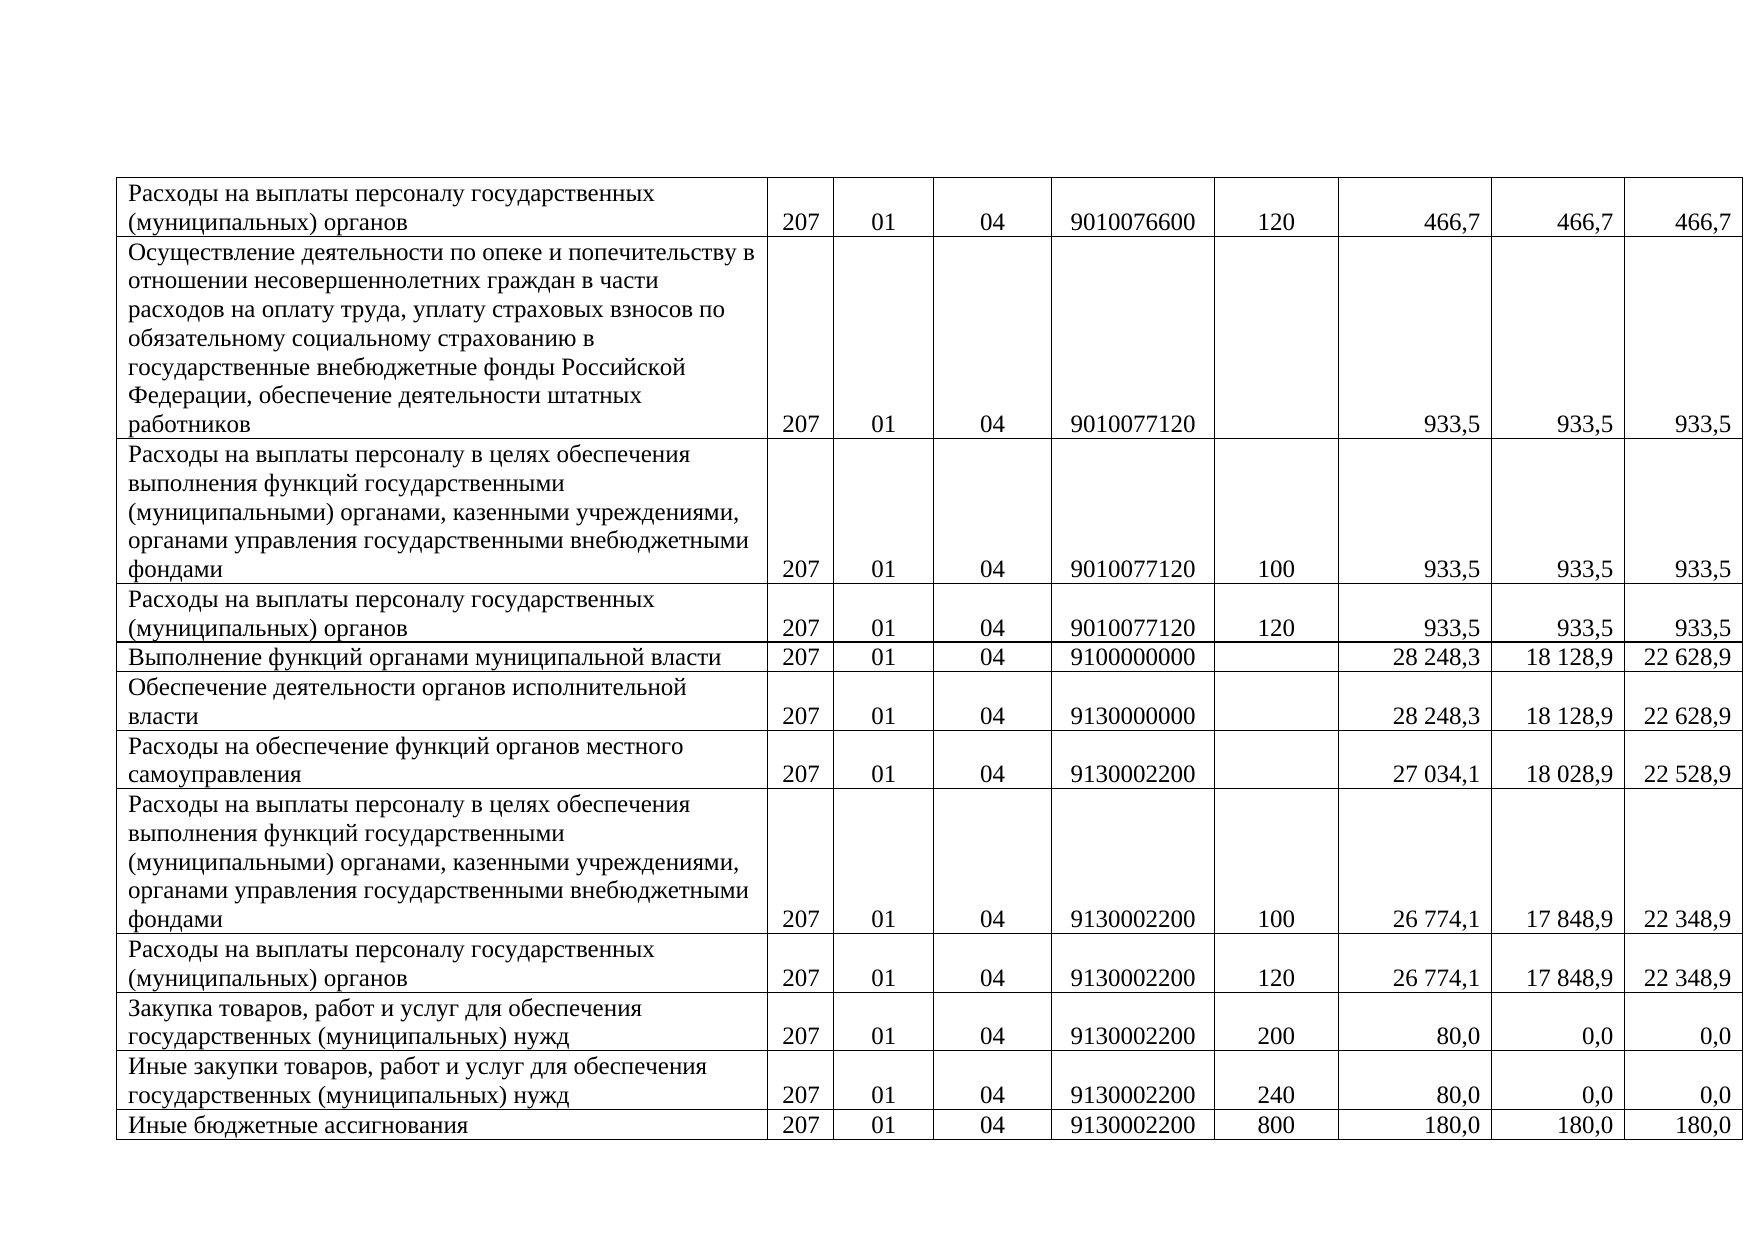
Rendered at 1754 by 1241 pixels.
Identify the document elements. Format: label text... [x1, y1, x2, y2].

table_cell 04 [934, 237, 1051, 438]
table_cell 9130002200 [1052, 1051, 1214, 1109]
table_cell 04 [934, 1051, 1051, 1109]
table_cell 207 [768, 439, 833, 583]
table_cell 18 128,9 [1492, 672, 1624, 730]
table_cell 120 [1215, 934, 1338, 992]
table_cell 9130002200 [1052, 993, 1214, 1050]
table_cell 180,0 [1339, 1110, 1491, 1138]
table_cell 26 774,1 [1339, 934, 1491, 992]
table_cell [1215, 672, 1338, 730]
table_cell Расходы на обеспечение функций органов местного самоуправления [117, 731, 767, 788]
table_cell 9010076600 [1052, 178, 1214, 236]
table_cell Расходы на выплаты персоналу государственных (муниципальных) органов [117, 178, 767, 236]
table_cell [1215, 237, 1338, 438]
table_cell 27 034,1 [1339, 731, 1491, 788]
table_cell 0,0 [1625, 1051, 1742, 1109]
table_cell 207 [768, 731, 833, 788]
table_cell 01 [834, 643, 933, 671]
table_cell 80,0 [1339, 993, 1491, 1050]
table_cell 01 [834, 731, 933, 788]
table_cell 466,7 [1492, 178, 1624, 236]
table_cell 207 [768, 178, 833, 236]
table_cell 933,5 [1492, 439, 1624, 583]
table_cell 9130002200 [1052, 934, 1214, 992]
table_cell 933,5 [1625, 584, 1742, 641]
table_cell 22 628,9 [1625, 643, 1742, 671]
table_cell 120 [1215, 178, 1338, 236]
table_cell 9130000000 [1052, 672, 1214, 730]
table_cell 04 [934, 993, 1051, 1050]
table_cell 9130002200 [1052, 1110, 1214, 1138]
table_cell 207 [768, 643, 833, 671]
table_cell Иные закупки товаров, работ и услуг для обеспечения государственных (муниципальных) нужд [117, 1051, 767, 1109]
table_cell 22 348,9 [1625, 789, 1742, 933]
table_cell 04 [934, 439, 1051, 583]
table_cell 240 [1215, 1051, 1338, 1109]
table_cell 9130002200 [1052, 789, 1214, 933]
table_cell Расходы на выплаты персоналу в целях обеспечения выполнения функций государственными (муниципальными) органами, казенными учреждениями, органами управления государственными внебюджетными фондами [117, 789, 767, 933]
table_cell 04 [934, 1110, 1051, 1138]
table_cell 100 [1215, 439, 1338, 583]
table_cell 800 [1215, 1110, 1338, 1138]
table_cell 01 [834, 789, 933, 933]
table_cell Обеспечение деятельности органов исполнительной власти [117, 672, 767, 730]
table_cell 180,0 [1625, 1110, 1742, 1138]
table_cell 18 028,9 [1492, 731, 1624, 788]
table_cell 01 [834, 584, 933, 641]
table_cell 933,5 [1339, 584, 1491, 641]
table_cell 22 528,9 [1625, 731, 1742, 788]
table_cell 100 [1215, 789, 1338, 933]
table_cell 9100000000 [1052, 643, 1214, 671]
table_cell 207 [768, 934, 833, 992]
table_cell Иные бюджетные ассигнования [117, 1110, 767, 1138]
table_cell 933,5 [1492, 237, 1624, 438]
table_cell 933,5 [1339, 439, 1491, 583]
table_cell 200 [1215, 993, 1338, 1050]
table_cell 207 [768, 237, 833, 438]
table_cell 80,0 [1339, 1051, 1491, 1109]
table_cell 933,5 [1625, 439, 1742, 583]
table_cell 207 [768, 993, 833, 1050]
table_cell [1215, 643, 1338, 671]
table_cell 933,5 [1339, 237, 1491, 438]
table_cell 207 [768, 789, 833, 933]
table_cell 22 348,9 [1625, 934, 1742, 992]
table_cell 01 [834, 439, 933, 583]
table_cell 01 [834, 178, 933, 236]
table_cell 207 [768, 1051, 833, 1109]
table_cell 207 [768, 584, 833, 641]
table_cell 04 [934, 178, 1051, 236]
table_cell 9010077120 [1052, 584, 1214, 641]
table_cell 04 [934, 584, 1051, 641]
table_cell 04 [934, 672, 1051, 730]
table_cell 207 [768, 672, 833, 730]
table_cell 22 628,9 [1625, 672, 1742, 730]
table_cell 207 [768, 1110, 833, 1138]
table_cell 9010077120 [1052, 237, 1214, 438]
table_cell 9130002200 [1052, 731, 1214, 788]
table_cell 466,7 [1339, 178, 1491, 236]
table_cell 18 128,9 [1492, 643, 1624, 671]
table_cell 01 [834, 1110, 933, 1138]
table_cell Закупка товаров, работ и услуг для обеспечения государственных (муниципальных) нужд [117, 993, 767, 1050]
table_cell 17 848,9 [1492, 934, 1624, 992]
table_cell 466,7 [1625, 178, 1742, 236]
table_cell 01 [834, 993, 933, 1050]
table_cell 04 [934, 643, 1051, 671]
table_cell 933,5 [1492, 584, 1624, 641]
table_cell 04 [934, 934, 1051, 992]
table_cell 01 [834, 672, 933, 730]
table_cell 28 248,3 [1339, 643, 1491, 671]
table_cell Осуществление деятельности по опеке и попечительству в отношении несовершеннолетних граждан в части расходов на оплату труда, уплату страховых взносов по обязательному социальному страхованию в государственные внебюджетные фонды Российской Федерации, обеспечение деятельности штатных работников [117, 237, 767, 438]
table_cell Выполнение функций органами муниципальной власти [117, 643, 767, 671]
table_cell Расходы на выплаты персоналу в целях обеспечения выполнения функций государственными (муниципальными) органами, казенными учреждениями, органами управления государственными внебюджетными фондами [117, 439, 767, 583]
table_cell 180,0 [1492, 1110, 1624, 1138]
table_cell 9010077120 [1052, 439, 1214, 583]
table_cell Расходы на выплаты персоналу государственных (муниципальных) органов [117, 934, 767, 992]
table_cell 04 [934, 731, 1051, 788]
table_cell 01 [834, 237, 933, 438]
table_cell 01 [834, 934, 933, 992]
table_cell 26 774,1 [1339, 789, 1491, 933]
table_cell 28 248,3 [1339, 672, 1491, 730]
table_cell 0,0 [1492, 993, 1624, 1050]
table_cell Расходы на выплаты персоналу государственных (муниципальных) органов [117, 584, 767, 641]
table_cell 04 [934, 789, 1051, 933]
table_cell 0,0 [1625, 993, 1742, 1050]
table_cell 17 848,9 [1492, 789, 1624, 933]
table_cell 01 [834, 1051, 933, 1109]
table_cell 933,5 [1625, 237, 1742, 438]
table_cell [1215, 731, 1338, 788]
table_cell 0,0 [1492, 1051, 1624, 1109]
table_cell 120 [1215, 584, 1338, 641]
